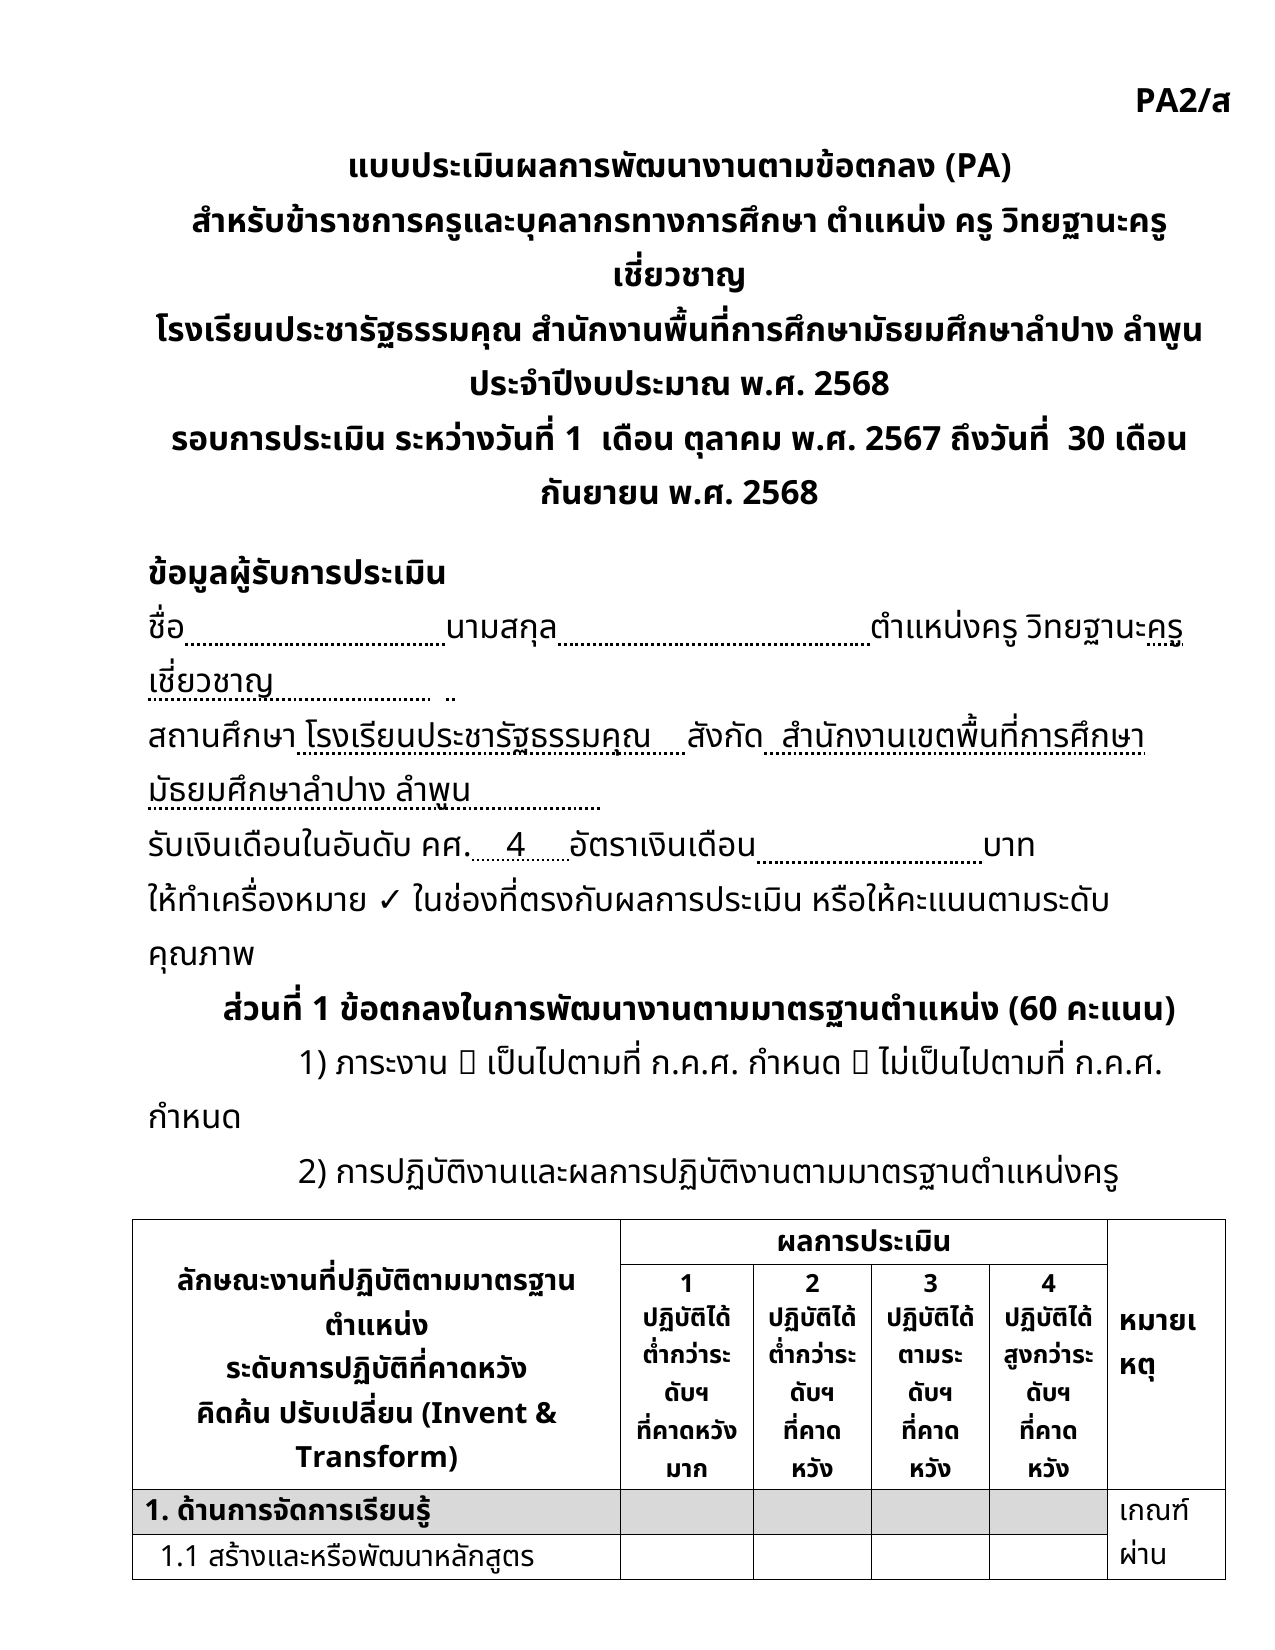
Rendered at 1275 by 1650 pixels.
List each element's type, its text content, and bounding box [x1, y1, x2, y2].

table_cell [754, 1490, 871, 1534]
table_cell 1. ด้านการจัดการเรียนรู้ [133, 1490, 620, 1534]
text ส่วนที่ 1 ข้อตกลงในการพัฒนางานตามมาตรฐานตำแหน่ง (60 คะแนน) [148, 984, 1211, 1035]
text สำหรับข้าราชการครูและบุคลากรทางการศึกษา ตำแหน่ง ครู วิทยฐานะครูเชี่ยวชาญ [148, 197, 1211, 302]
text ข้อมูลผู้รับการประเมิน [148, 549, 1211, 599]
table_header ลักษณะงานที่ปฏิบัติตามมาตรฐานตำแหน่ง ระดับการปฏิบัติที่คาดหวัง คิดค้น ปรับเปลี่ยน (Invent & Transform) [133, 1220, 620, 1488]
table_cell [133, 1535, 620, 1579]
text ชื่อ นามสกุล ตำแหน่งครู วิทยฐานะครูเชี่ยวชาญ ร [148, 603, 1211, 708]
table_cell [990, 1490, 1107, 1534]
table_cell [754, 1535, 871, 1579]
table_cell เกณฑ์ผ่าน ต้องได้ คะแนนจาก กรรมการ แต่ละคน ไม่ต่ำกว่า ร้อยละ 70 [1108, 1490, 1225, 1579]
table_cell 2 ปฏิบัติได้ ต่ำกว่าระดับฯ ที่คาดหวัง [754, 1265, 871, 1488]
text ประจำปีงบประมาณ พ.ศ. 2568 [148, 360, 1211, 411]
text รอบการประเมิน ระหว่างวันที่ 1 เดือน ตุลาคม พ.ศ. 2567 ถึงวันที่ 30 เดือน กันยายน พ.ศ. 2568 [148, 414, 1211, 520]
table_cell [990, 1535, 1107, 1579]
table_cell 4 ปฏิบัติได้ สูงกว่าระดับฯ ที่คาดหวัง [990, 1265, 1107, 1488]
table_cell 1 ปฏิบัติได้ ต่ำกว่าระดับฯ ที่คาดหวังมาก [621, 1265, 753, 1488]
table_cell [872, 1535, 989, 1579]
text ให้ทำเครื่องหมาย ✓ ในช่องที่ตรงกับผลการประเมิน หรือให้คะแนนตามระดับคุณภาพ [148, 875, 1211, 980]
table_header หมายเหตุ [1108, 1220, 1225, 1488]
table_cell [872, 1490, 989, 1534]
text 2) การปฏิบัติงานและผลการปฏิบัติงานตามมาตรฐานตำแหน่งครู [148, 1148, 1211, 1198]
table_header ผลการประเมิน [621, 1220, 1107, 1264]
text แบบประเมินผลการพัฒนางานตามข้อตกลง (PA) [148, 142, 1211, 193]
text 1) ภาระงาน เป็นไปตามที่ ก.ค.ศ. กำหนด ไม่เป็นไปตามที่ ก.ค.ศ. กำหนด [148, 1039, 1211, 1144]
text โรงเรียนประชารัฐธรรมคุณ สำนักงานพื้นที่การศึกษามัธยมศึกษาลำปาง ลำพูน [148, 306, 1211, 356]
table_cell [621, 1490, 753, 1534]
text รับเงินเดือนในอันดับ คศ. 4 อัตราเงินเดือน บาท [148, 821, 1211, 871]
table_cell 3 ปฏิบัติได้ ตามระดับฯ ที่คาดหวัง [872, 1265, 989, 1488]
text สถานศึกษา โรงเรียนประชารัฐธรรมคุณ สังกัด สำนักงานเขตพื้นที่การศึกษามัธยมศึกษาลำปาง ลำพูน . [148, 712, 1211, 817]
table_cell [621, 1535, 753, 1579]
